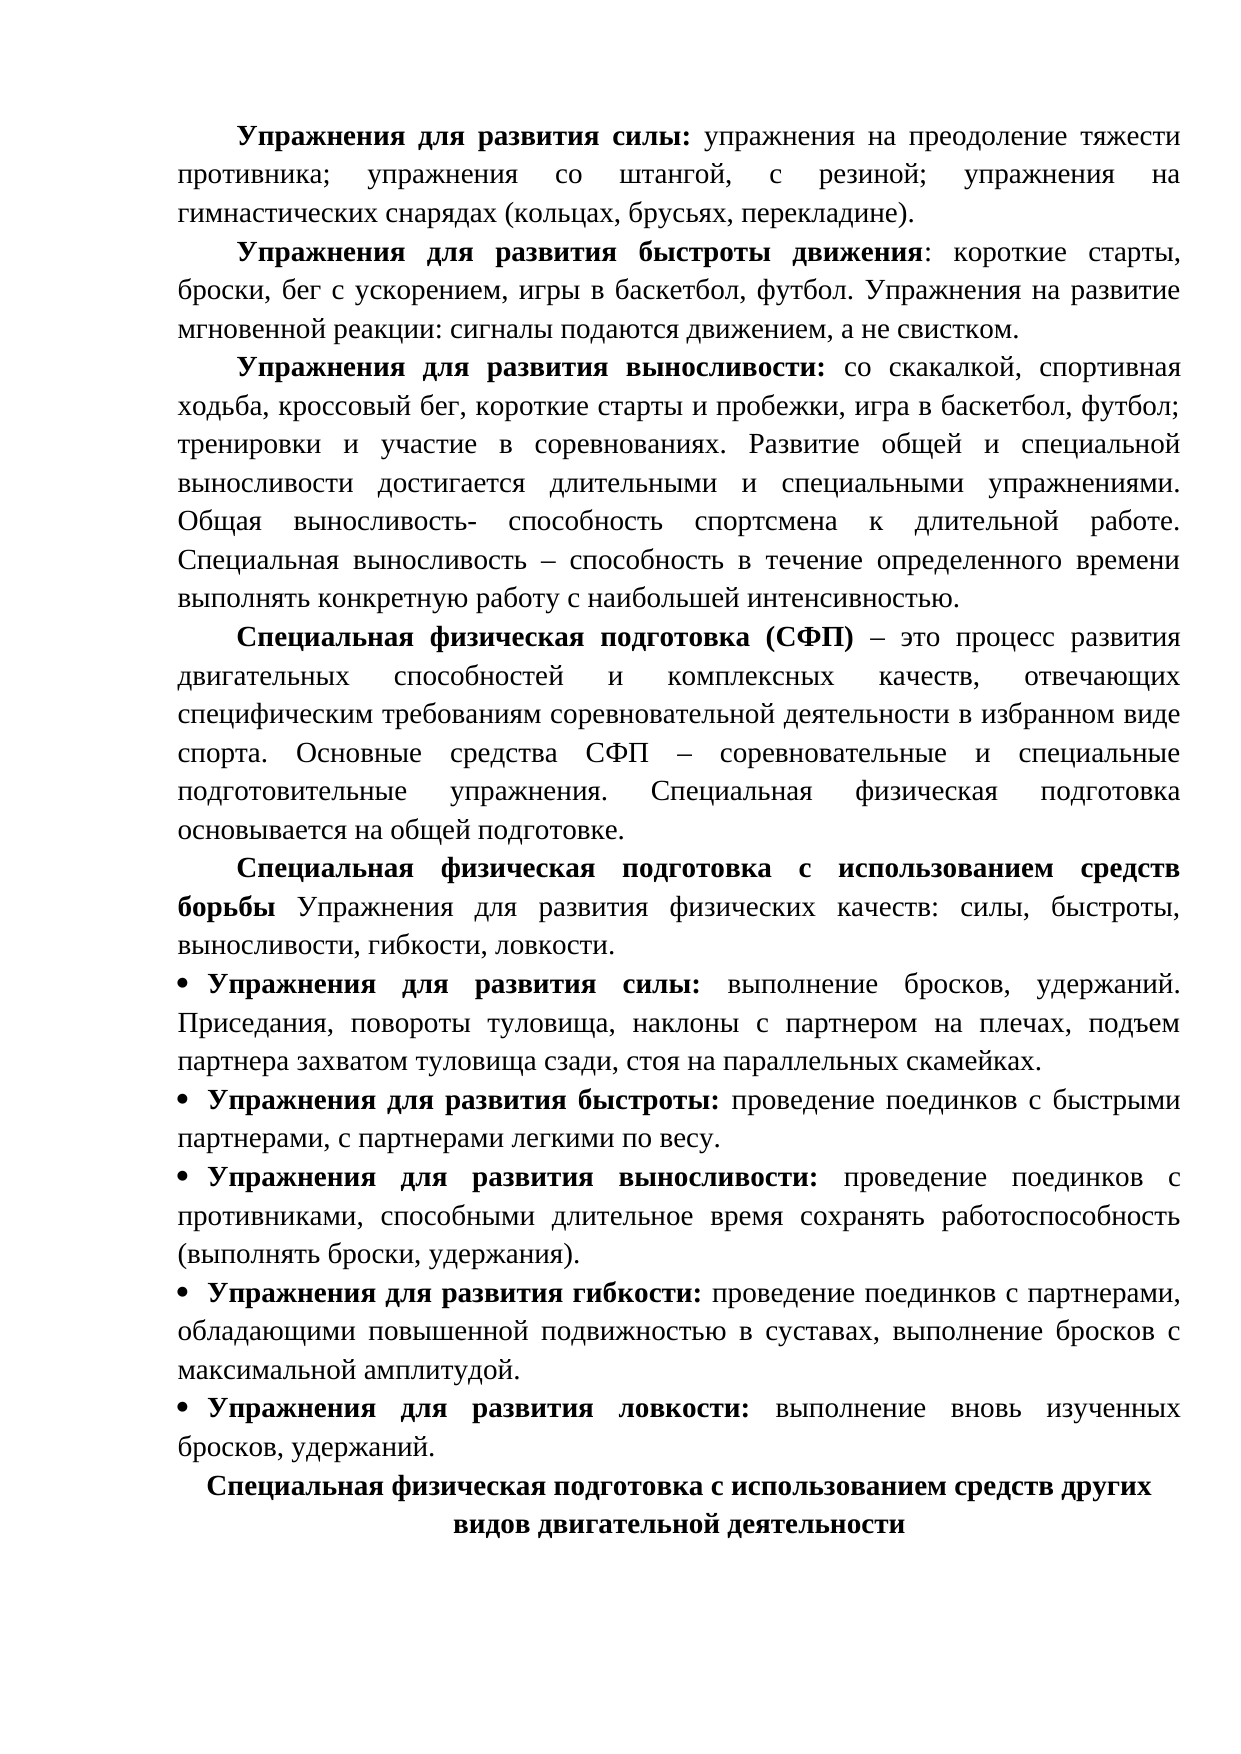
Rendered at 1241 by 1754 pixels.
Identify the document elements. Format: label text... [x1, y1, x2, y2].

list Упражнения для развития ловкости: выполнение вновь изученных бросков, удержаний. [177, 1390, 1181, 1463]
text Упражнения для развития силы: упражнения на преодоление тяжести противника; упражнения со штангой, с резиной; упражнения на гимнастических снарядах (кольцах, брусьях, перекладине). [177, 118, 1181, 229]
text Упражнения для развития выносливости: со скакалкой, спортивная ходьба, кроссовый бег, короткие старты и пробежки, игра в баскетбол, футбол; тренировки и участие в соревнованиях. Развитие общей и специальной выносливости достигается длительными и специальными упражнениями. Общая выносливость- способность спортсмена к длительной работе. Специальная выносливость – способность в течение определенного времени выполнять конкретную работу с наибольшей интенсивностью. [177, 349, 1181, 614]
list Упражнения для развития быстроты: проведение поединков с быстрыми партнерами, с партнерами легкими по весу. [177, 1082, 1181, 1154]
list Упражнения для развития гибкости: проведение поединков с партнерами, обладающими повышенной подвижностью в суставах, выполнение бросков с максимальной амплитудой. [177, 1275, 1181, 1385]
list Упражнения для развития силы: выполнение бросков, удержаний. Приседания, повороты туловища, наклоны с партнером на плечах, подъем партнера захватом туловища сзади, стоя на параллельных скамейках. [177, 966, 1181, 1077]
text Специальная физическая подготовка (СФП) – это процесс развития двигательных способностей и комплексных качеств, отвечающих специфическим требованиям соревновательной деятельности в избранном виде спорта. Основные средства СФП – соревновательные и специальные подготовительные упражнения. Специальная физическая подготовка основывается на общей подготовке. [177, 619, 1181, 845]
text Упражнения для развития быстроты движения: короткие старты, броски, бег с ускорением, игры в баскетбол, футбол. Упражнения на развитие мгновенной реакции: сигналы подаются движением, а не свистком. [177, 234, 1181, 344]
list Упражнения для развития выносливости: проведение поединков с противниками, способными длительное время сохранять работоспособность (выполнять броски, удержания). [177, 1159, 1181, 1270]
text Специальная физическая подготовка с использованием средств других видов двигательной деятельности [177, 1468, 1181, 1540]
text Специальная физическая подготовка с использованием средств борьбы Упражнения для развития физических качеств: силы, быстроты, выносливости, гибкости, ловкости. [177, 850, 1181, 961]
